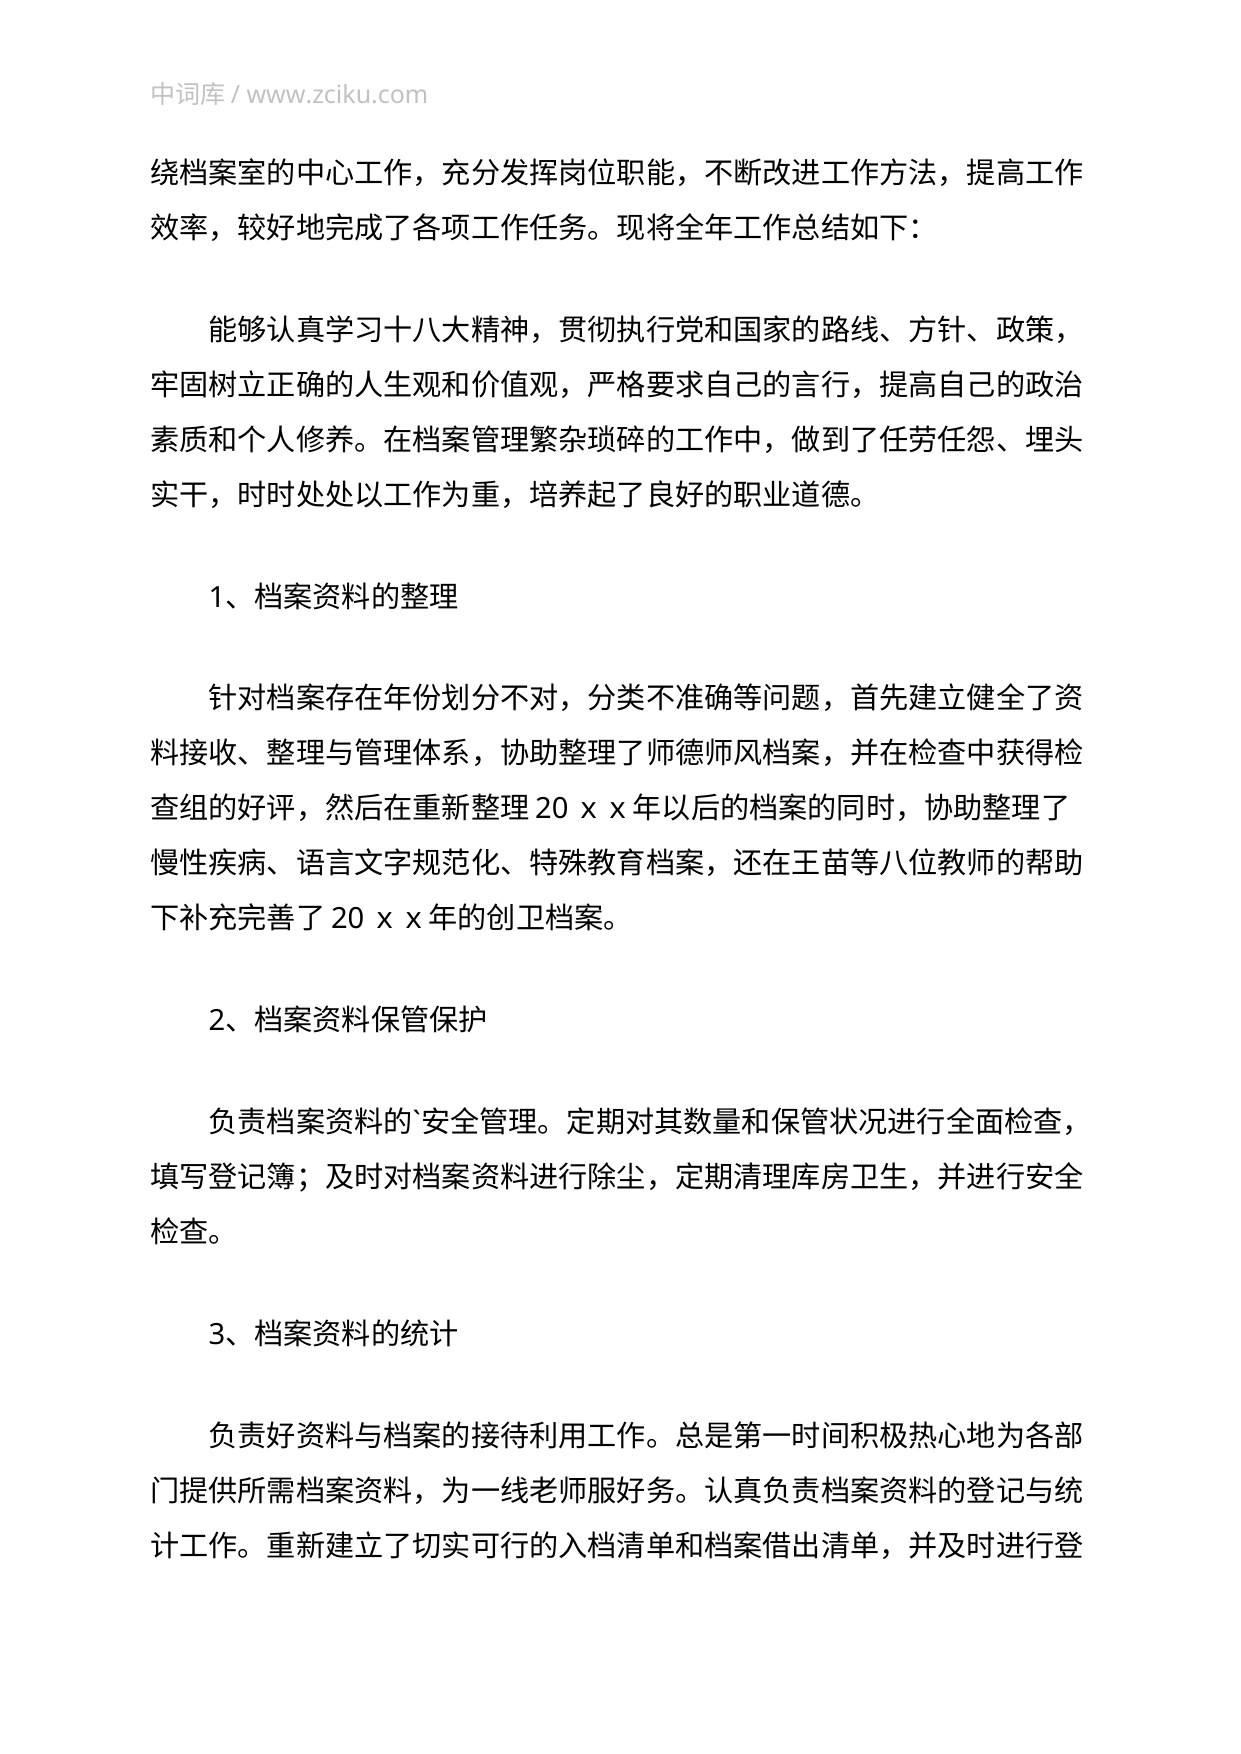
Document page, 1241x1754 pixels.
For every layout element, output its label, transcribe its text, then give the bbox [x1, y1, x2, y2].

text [150, 150, 1090, 247]
text 3、档案资料的统计 [150, 1310, 1090, 1353]
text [150, 1412, 1090, 1564]
text 能够认真学习十八大精神，贯彻执行党和国家的路线、方针、政策，牢固树立正确的人生观和价值观，严格要求自己的言行，提高自己的政治素质和个人修养。在档案管理繁杂琐碎的工作中，做到了任劳任怨、埋头实干，时时处处以工作为重，培养起了良好的职业道德。 [150, 307, 1090, 514]
text 针对档案存在年份划分不对，分类不准确等问题，首先建立健全了资料接收、整理与管理体系，协助整理了师德师风档案，并在检查中获得检查组的好评，然后在重新整理20ｘｘ年以后的档案的同时，协助整理了慢性疾病、语言文字规范化、特殊教育档案，还在王苗等八位教师的帮助下补充完善了20ｘｘ年的创卫档案。 [150, 675, 1090, 937]
text 1、档案资料的整理 [150, 573, 1090, 616]
text 负责档案资料的`安全管理。定期对其数量和保管状况进行全面检查，填写登记簿；及时对档案资料进行除尘，定期清理库房卫生，并进行安全检查。 [150, 1099, 1090, 1251]
text 2、档案资料保管保护 [150, 997, 1090, 1039]
